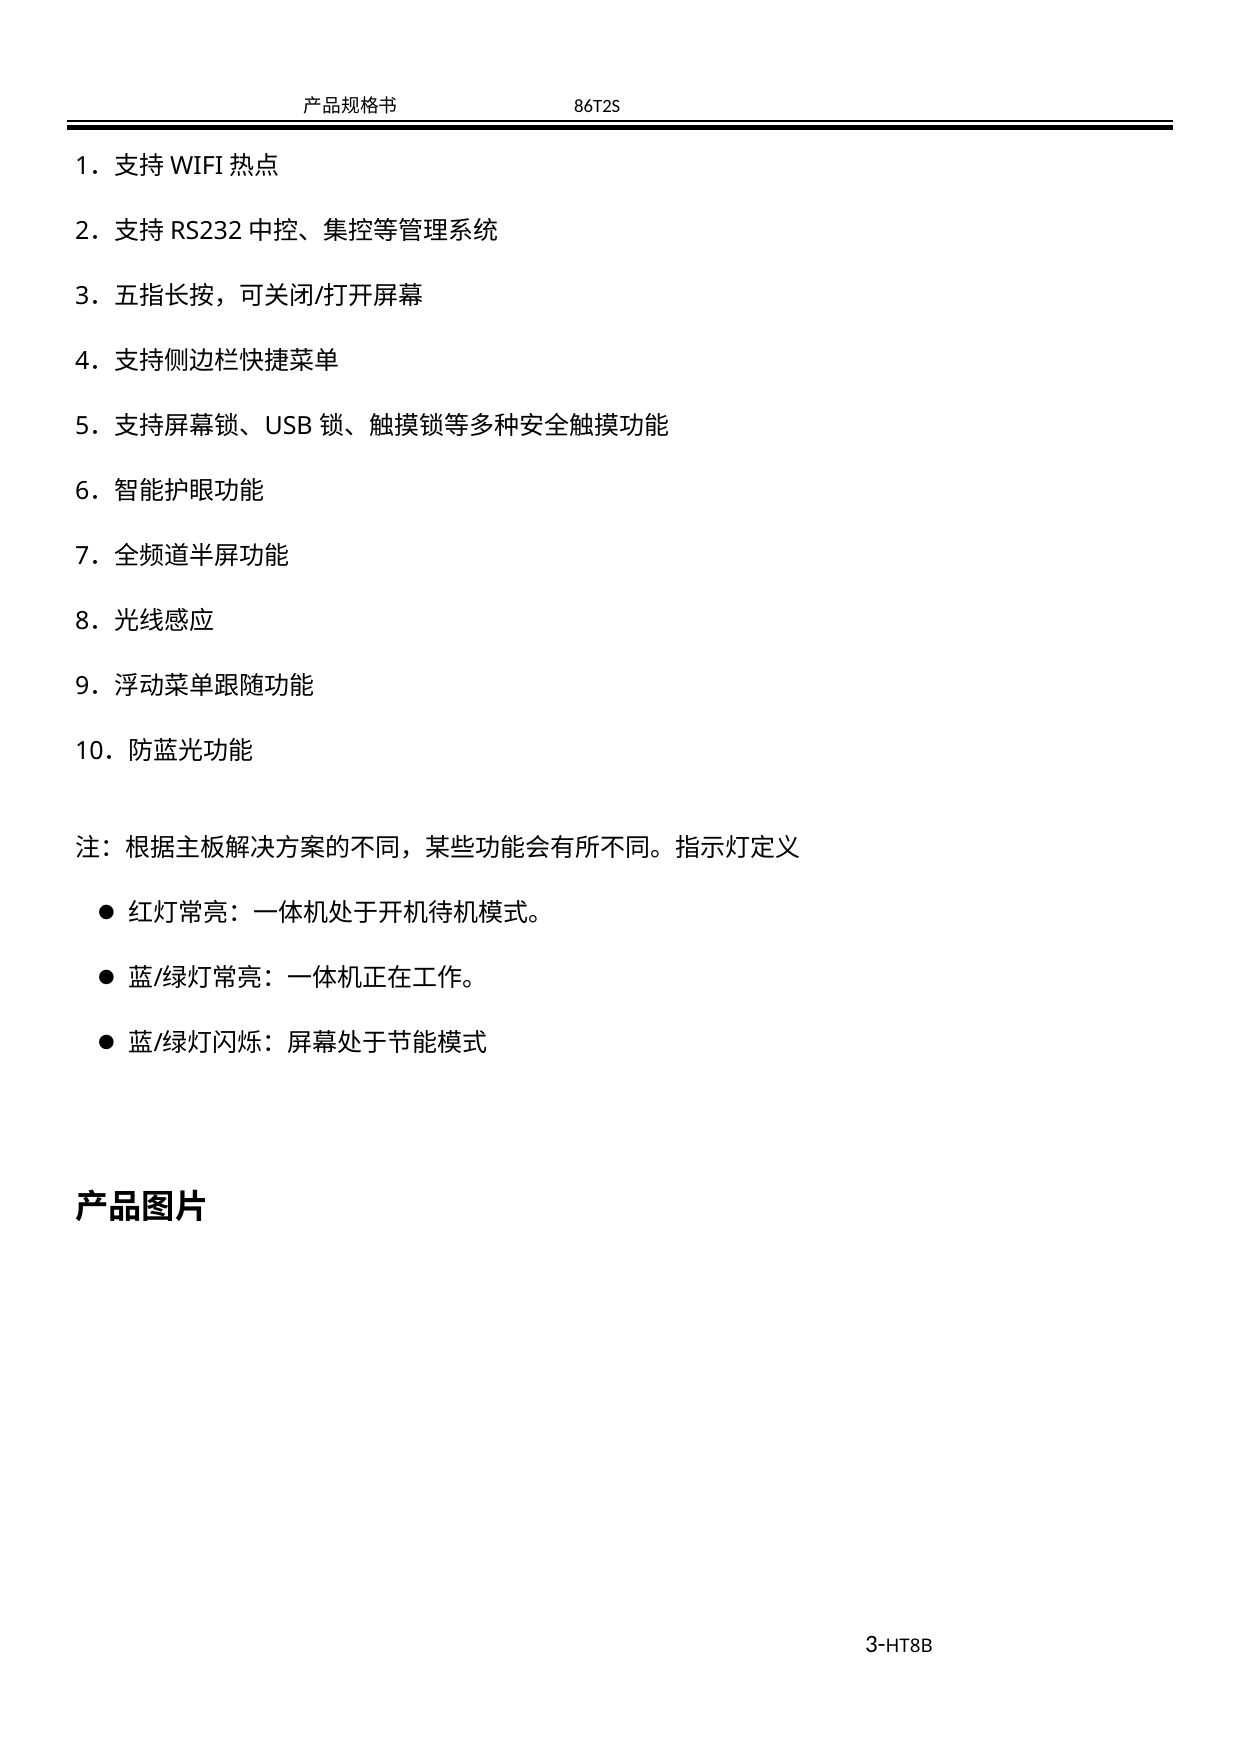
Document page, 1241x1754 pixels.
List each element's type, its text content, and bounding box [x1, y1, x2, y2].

list 浮动菜单跟随功能 [75, 651, 1165, 716]
list 光线感应 [75, 586, 1165, 651]
list 支持 RS232 中控、集控等管理系统 [75, 196, 1165, 261]
text 产品图片 [75, 1171, 1165, 1236]
list 防蓝光功能 [75, 716, 1165, 781]
list 红灯常亮：一体机处于开机待机模式。 [97, 878, 1165, 943]
text 注：根据主板解决方案的不同，某些功能会有所不同。指示灯定义 [75, 813, 1165, 878]
list 智能护眼功能 [75, 456, 1165, 521]
list 五指长按，可关闭/打开屏幕 [75, 261, 1165, 326]
list 蓝/绿灯常亮：一体机正在工作。 [97, 943, 1165, 1008]
list 全频道半屏功能 [75, 521, 1165, 586]
list 支持侧边栏快捷菜单 [75, 326, 1165, 391]
list 支持 WIFI 热点 [75, 131, 1165, 196]
list 支持屏幕锁、USB 锁、触摸锁等多种安全触摸功能 [75, 391, 1165, 456]
list 蓝/绿灯闪烁：屏幕处于节能模式 [97, 1008, 1165, 1073]
